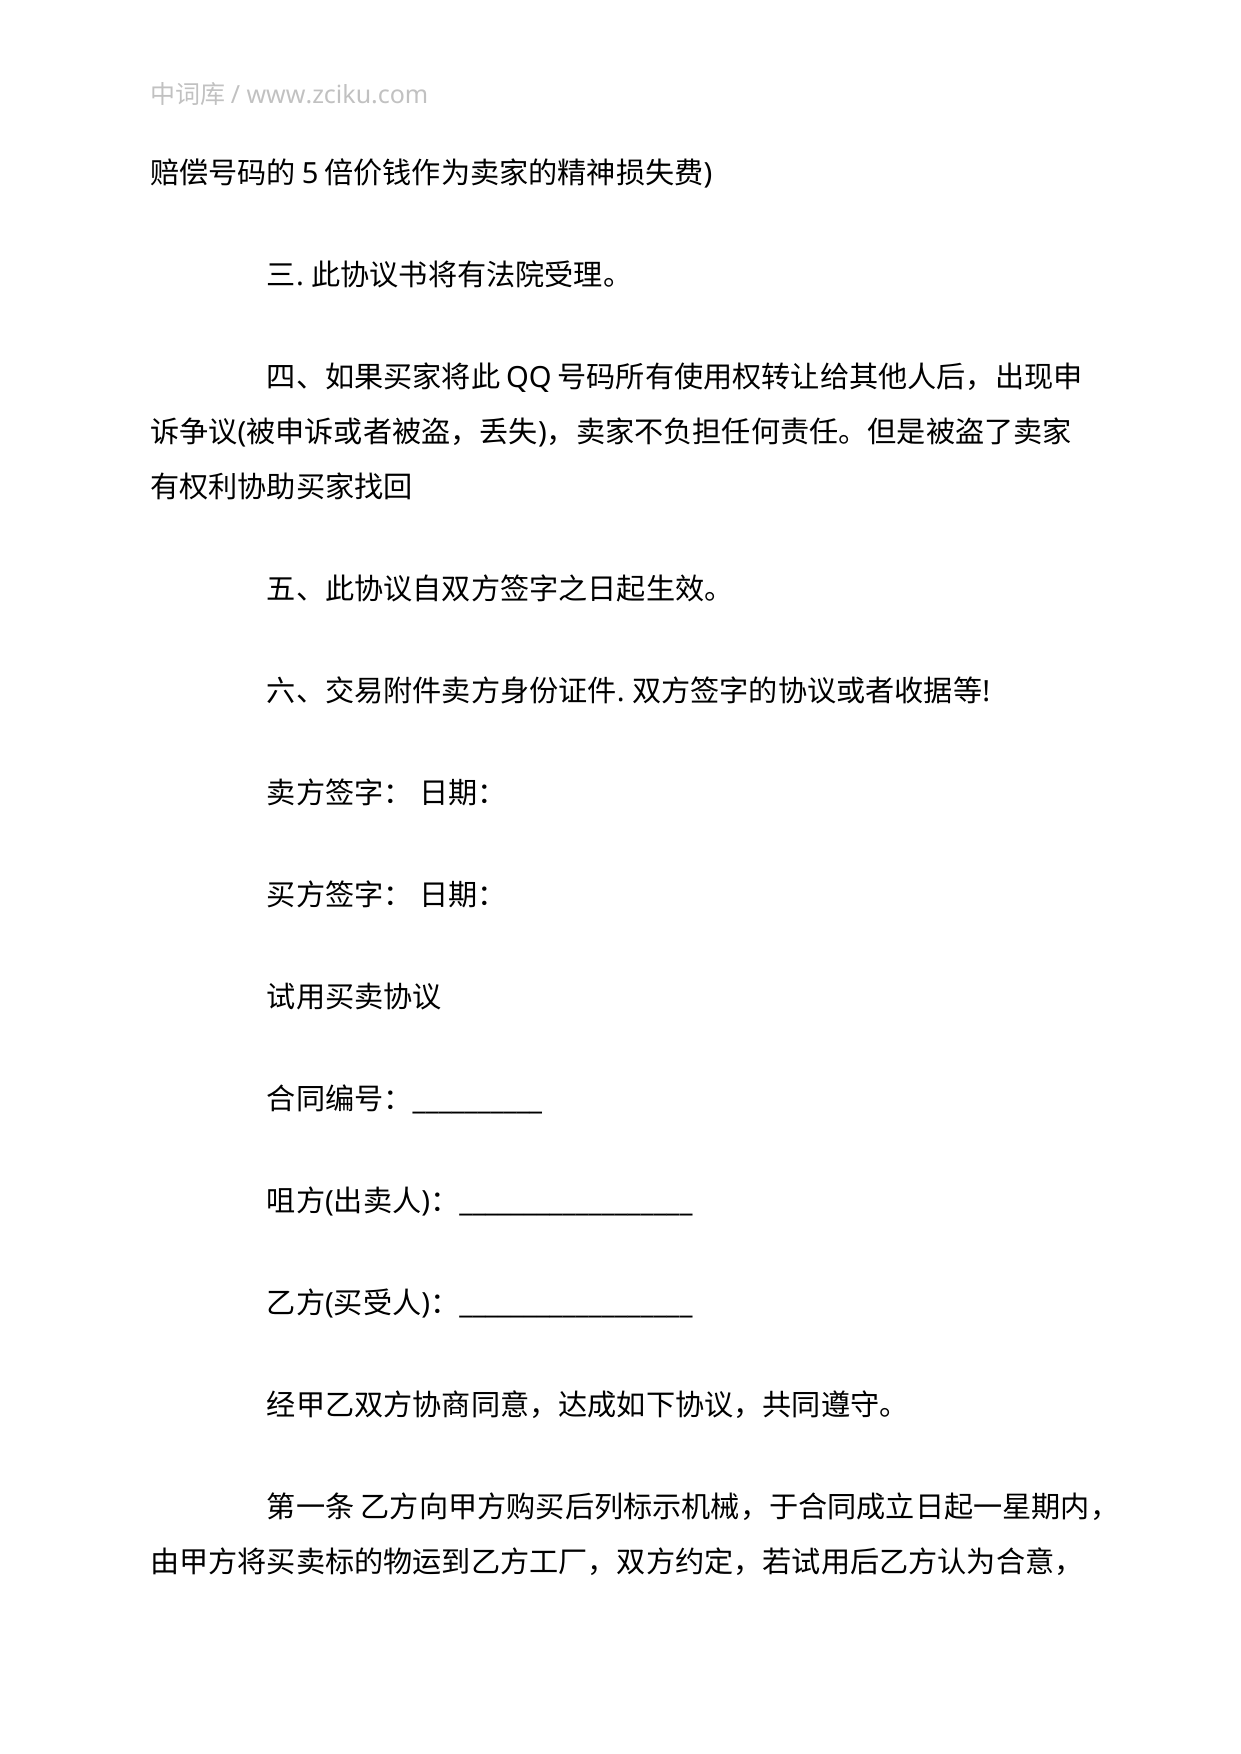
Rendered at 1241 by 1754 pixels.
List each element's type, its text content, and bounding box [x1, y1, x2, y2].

text 五、此协议自双方签字之日起生效。 [150, 566, 1090, 608]
text 买方签字： 日期： [150, 872, 1090, 914]
text 试用买卖协议 [150, 974, 1090, 1016]
text 合同编号：__________ [150, 1076, 1090, 1118]
text 咀方(出卖人)：__________________ [150, 1178, 1090, 1220]
text 经甲乙双方协商同意，达成如下协议，共同遵守。 [150, 1382, 1090, 1424]
text 四、如果买家将此QQ号码所有使用权转让给其他人后，出现申诉争议(被申诉或者被盗，丢失)，卖家不负担任何责任。但是被盗了卖家有权利协助买家找回 [150, 354, 1090, 506]
text 卖方签字： 日期： [150, 770, 1090, 812]
text 六、交易附件卖方身份证件. 双方签字的协议或者收据等! [150, 668, 1090, 710]
text 乙方(买受人)：__________________ [150, 1279, 1090, 1322]
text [150, 150, 1090, 192]
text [150, 1483, 1090, 1581]
text 三. 此协议书将有法院受理。 [150, 252, 1090, 294]
